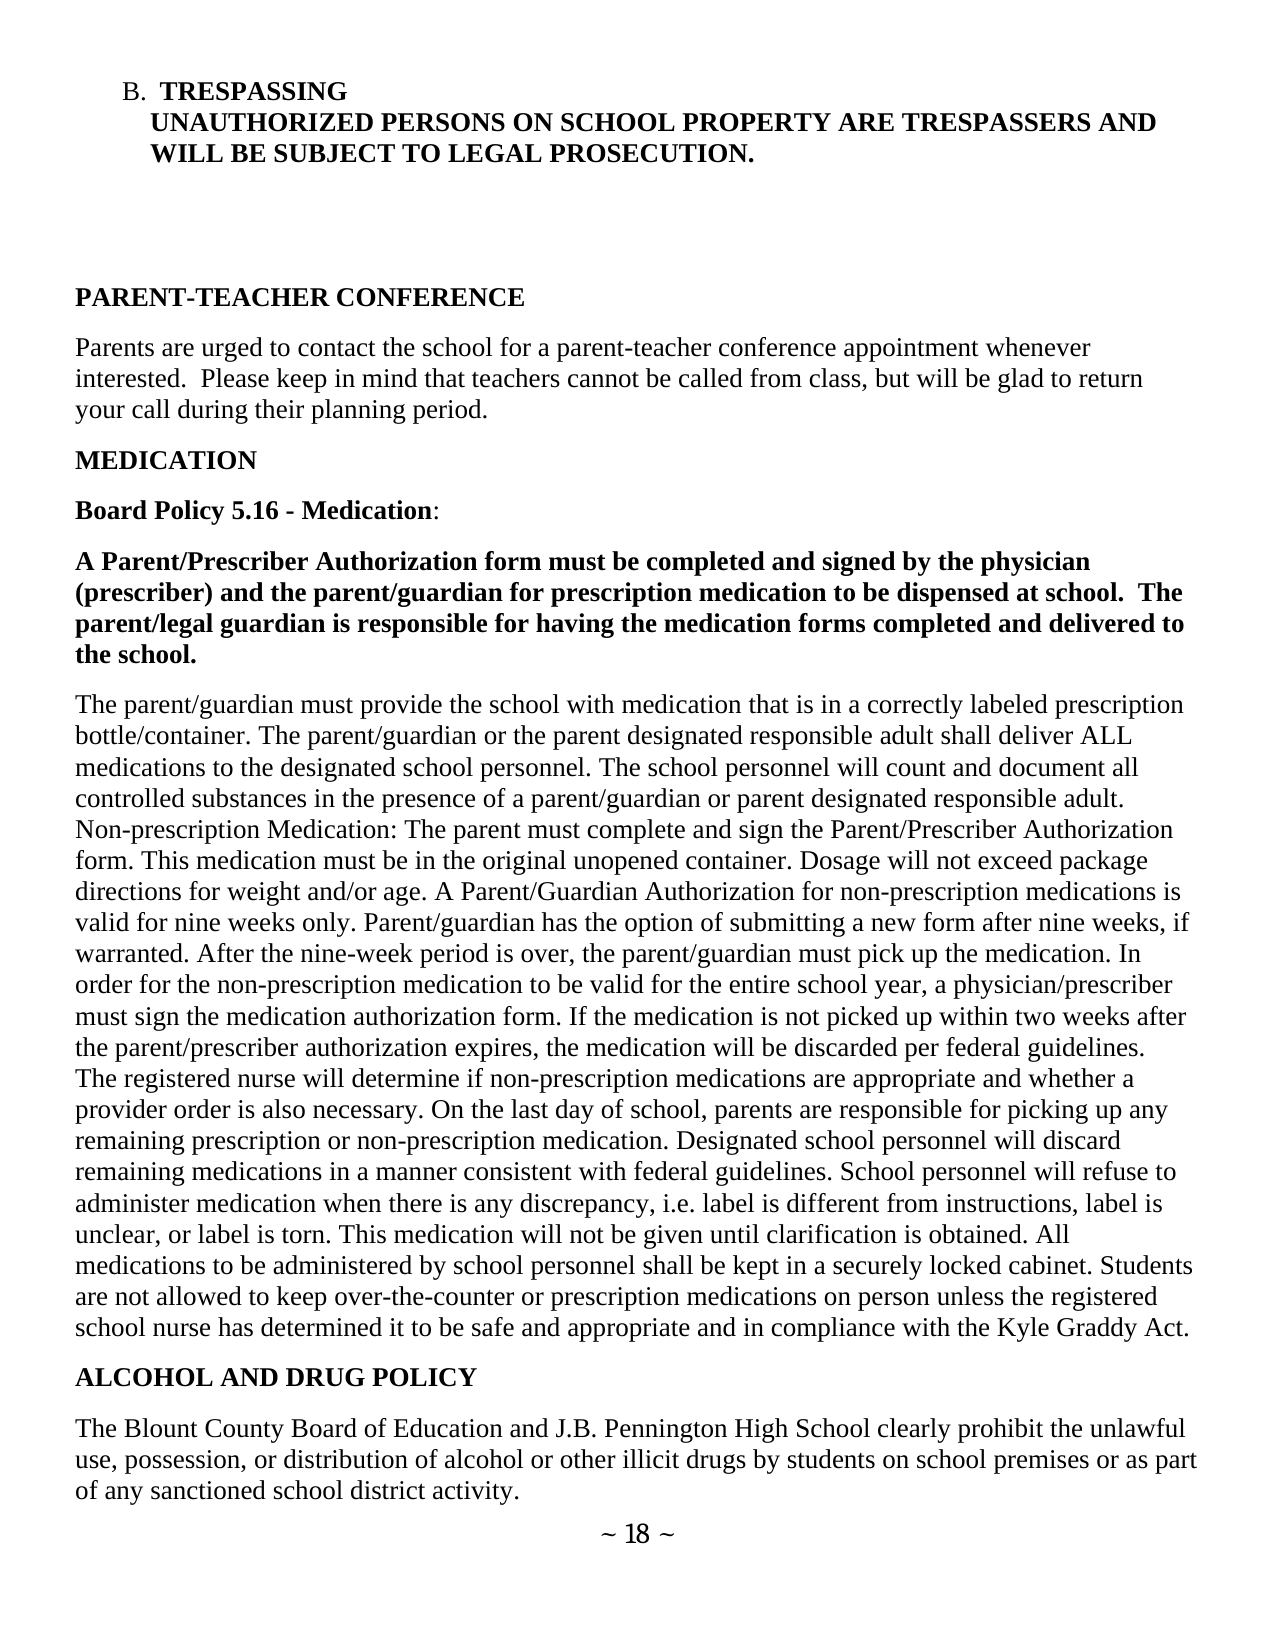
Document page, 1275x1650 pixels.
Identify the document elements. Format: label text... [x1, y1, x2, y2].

text bottle/container. The parent/guardian or the parent designated responsible adult shall deliver ALL medications to the designated school personnel. The school personnel will count and document all controlled substances in the presence of a parent/guardian or parent designated responsible adult. [75, 719, 1200, 813]
text The registered nurse will determine if non-prescription medications are appropriate and whether a provider order is also necessary. On the last day of school, parents are responsible for picking up any remaining prescription or non-prescription medication. Designated school personnel will discard remaining medications in a manner consistent with federal guidelines. School personnel will refuse to administer medication when there is any discrepancy, i.e. label is different from instructions, label is unclear, or label is torn. This medication will not be given until clarification is obtained. All medications to be administered by school personnel shall be kept in a securely locked cabinet. Students are not allowed to keep over-the-counter or prescription medications on person unless the registered [75, 1062, 1200, 1311]
text A Parent/Prescriber Authorization form must be completed and signed by the physician (prescriber) and the parent/guardian for prescription medication to be dispensed at school. The parent/legal guardian is responsible for having the medication forms completed and delivered to the school. [75, 544, 1200, 669]
text UNAUTHORIZED PERSONS ON SCHOOL PROPERTY ARE TRESPASSERS AND WILL BE SUBJECT TO LEGAL PROSECUTION. [150, 106, 1200, 168]
text MEDICATION [75, 444, 1200, 475]
text ALCOHOL AND DRUG POLICY [75, 1362, 1200, 1393]
text school nurse has determined it to be safe and appropriate and in compliance with the Kyle Graddy Act. [75, 1311, 1200, 1342]
text PARENT-TEACHER CONFERENCE [75, 281, 1200, 312]
text Non-prescription Medication: The parent must complete and sign the Parent/Prescriber Authorization form. This medication must be in the original unopened container. Dosage will not exceed package directions for weight and/or age. A Parent/Guardian Authorization for non-prescription medications is valid for nine weeks only. Parent/guardian has the option of submitting a new form after nine weeks, if warranted. After the nine-week period is over, the parent/guardian must pick up the medication. In order for the non-prescription medication to be valid for the entire school year, a physician/prescriber must sign the medication authorization form. If the medication is not picked up within two weeks after the parent/prescriber authorization expires, the medication will be discarded per federal guidelines. [75, 813, 1200, 1062]
text Parents are urged to contact the school for a parent-teacher conference appointment whenever interested. Please keep in mind that teachers cannot be called from class, but will be glad to return your call during their planning period. [75, 331, 1200, 425]
subtitle TRESPASSING [122, 75, 1200, 106]
text Board Policy 5.16 - Medication: [75, 494, 1200, 525]
text The Blount County Board of Education and J.B. Pennington High School clearly prohibit the unlawful use, possession, or distribution of alcohol or other illicit drugs by students on school premises or as part of any sanctioned school district activity. [75, 1412, 1200, 1505]
text The parent/guardian must provide the school with medication that is in a correctly labeled prescription [75, 688, 1200, 719]
